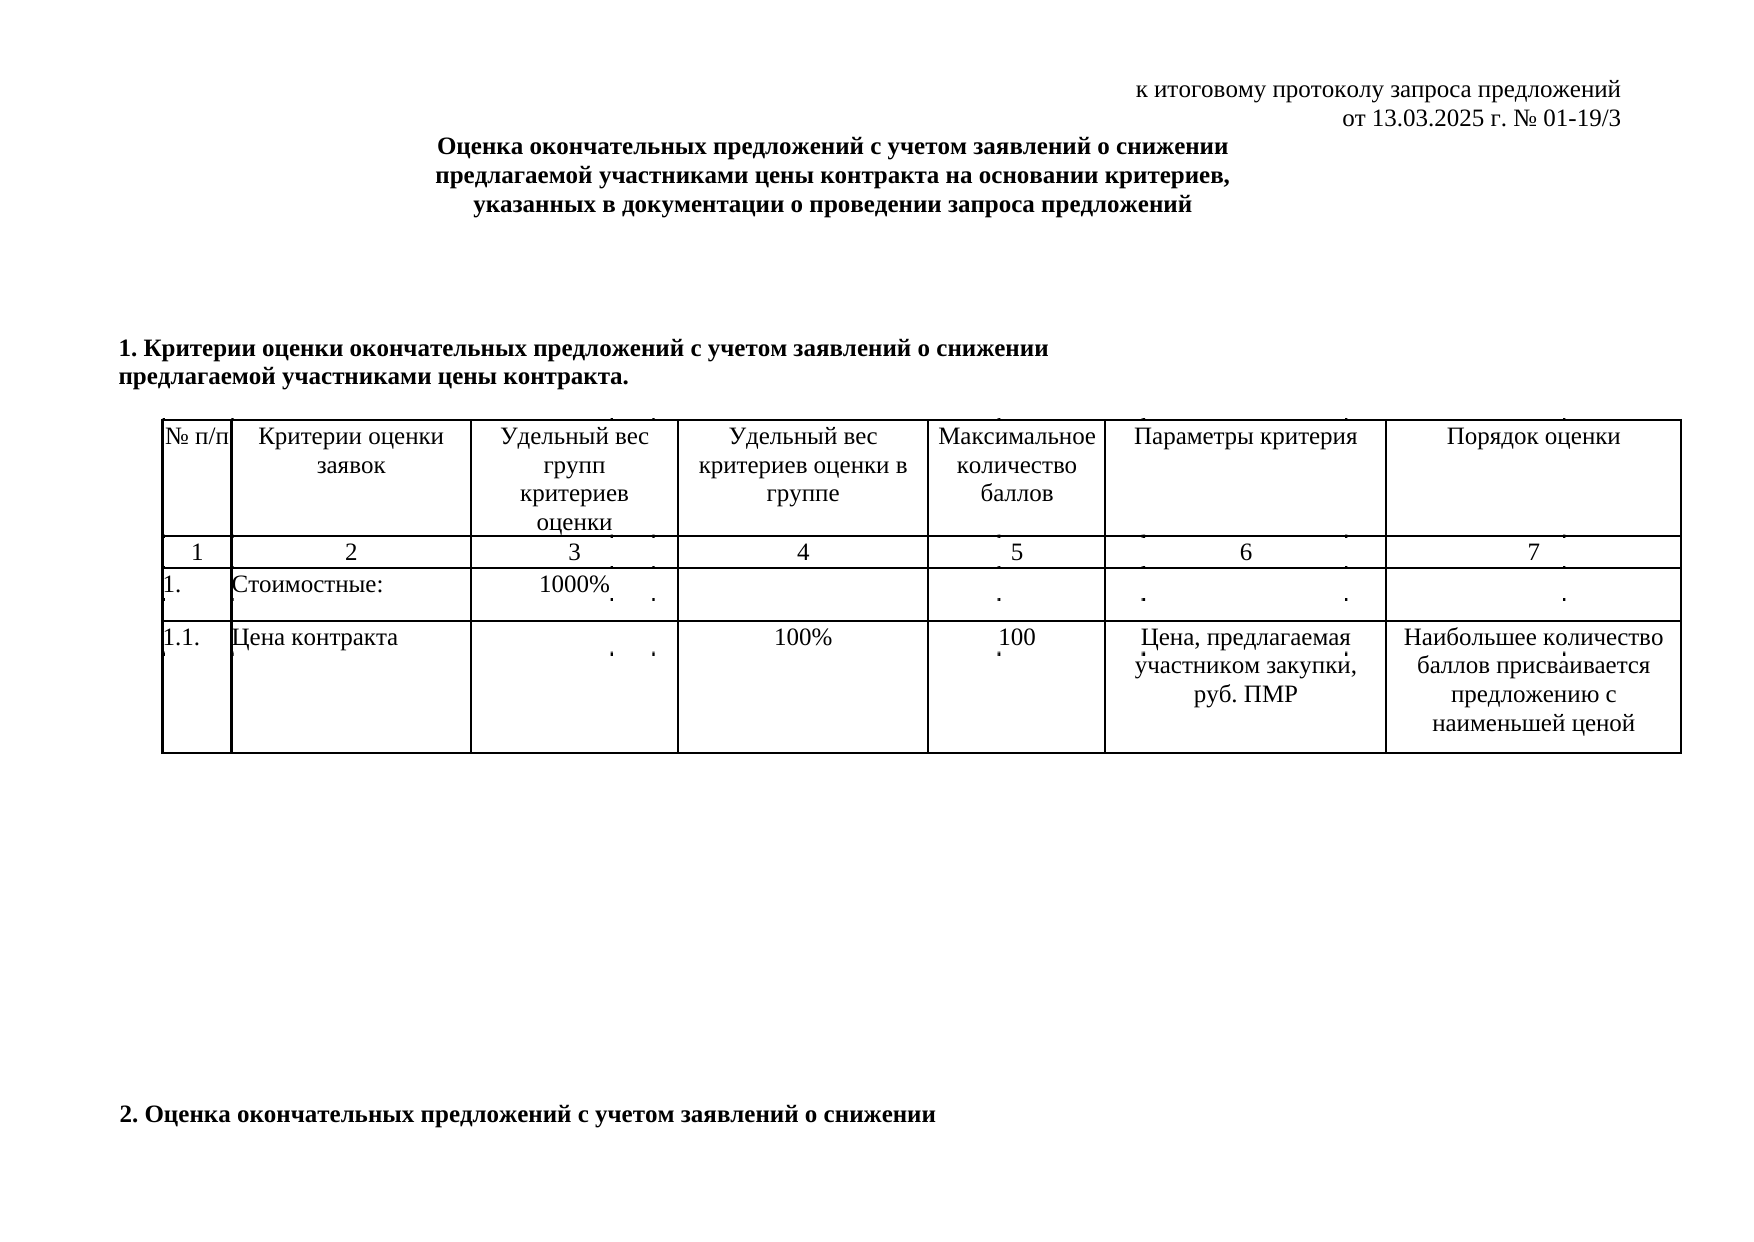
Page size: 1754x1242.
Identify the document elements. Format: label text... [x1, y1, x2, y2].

text 1. Критерии оценки окончательных предложений с учетом заявлений о снижении [44, 333, 1621, 361]
table_cell 3 [472, 537, 677, 567]
text предлагаемой участниками цены контракта. [44, 361, 1621, 390]
table_header Порядок оценки [1387, 421, 1680, 535]
table_cell 100% [679, 622, 927, 752]
table_cell 1.1. [164, 622, 230, 752]
table_cell [472, 622, 677, 752]
text предлагаемой участниками цены контракта на основании критериев, [44, 160, 1621, 189]
table_cell Наибольшее количество баллов присваивается предложению с наименьшей ценой [1387, 622, 1680, 752]
text 2. Оценка окончательных предложений с учетом заявлений о снижении [119, 1099, 1621, 1127]
table_header Удельный вес групп критериев оценки [472, 421, 677, 535]
text Оценка окончательных предложений с учетом заявлений о снижении [44, 131, 1621, 160]
table_cell 7 [1387, 537, 1680, 567]
table_header Удельный вес критериев оценки в группе [679, 421, 927, 535]
table_cell Стоимостные: [233, 569, 470, 620]
text указанных в документации о проведении запроса предложений [44, 189, 1621, 218]
text от 13.03.2025 г. № 01-19/3 [44, 103, 1621, 131]
table_cell 2 [233, 537, 470, 567]
table_cell Цена, предлагаемая участником закупки, руб. ПМР [1106, 622, 1385, 752]
table_cell 1 [164, 537, 230, 567]
table_cell [1387, 569, 1680, 620]
table_header Максимальное количество баллов [929, 421, 1104, 535]
table_cell 4 [679, 537, 927, 567]
text к итоговому протоколу запроса предложений [44, 74, 1621, 103]
table_cell Цена контракта [233, 622, 470, 752]
table_cell 100 [929, 622, 1104, 752]
table_header Параметры критерия [1106, 421, 1385, 535]
table_cell 1000% [472, 569, 677, 620]
table_cell 1. [164, 569, 230, 620]
table_cell [679, 569, 927, 620]
table_cell 5 [929, 537, 1104, 567]
table_cell [929, 569, 1104, 620]
table_cell 6 [1106, 537, 1385, 567]
table_header № п/п [164, 421, 230, 535]
table_header Критерии оценки заявок [233, 421, 470, 535]
table_cell [1106, 569, 1385, 620]
